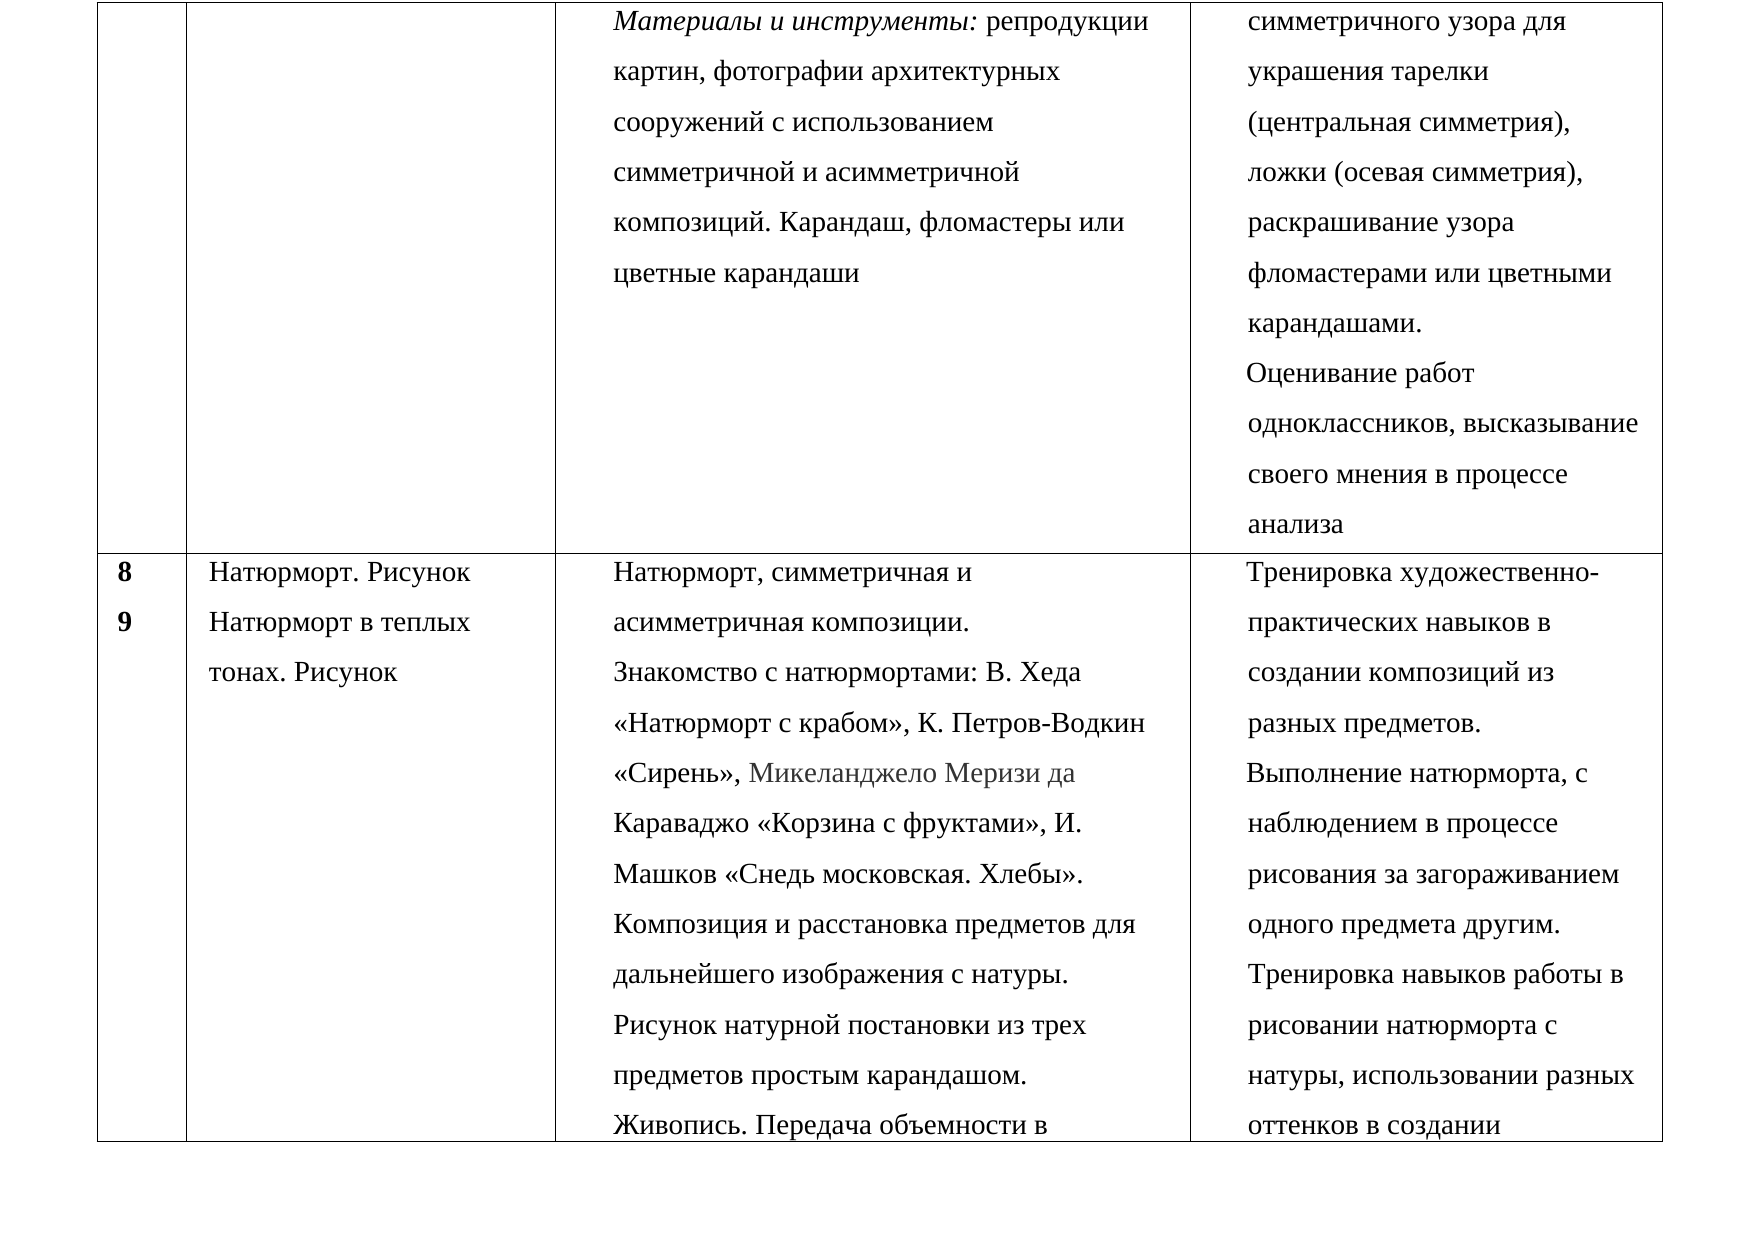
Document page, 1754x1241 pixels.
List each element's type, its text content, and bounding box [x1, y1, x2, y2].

table_cell 7 [98, 3, 186, 553]
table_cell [556, 554, 1190, 1141]
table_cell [1191, 3, 1662, 553]
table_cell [187, 554, 555, 1141]
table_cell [187, 3, 555, 553]
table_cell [1191, 554, 1662, 1141]
table_cell 8 9 [98, 554, 186, 1141]
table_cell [556, 3, 1190, 553]
